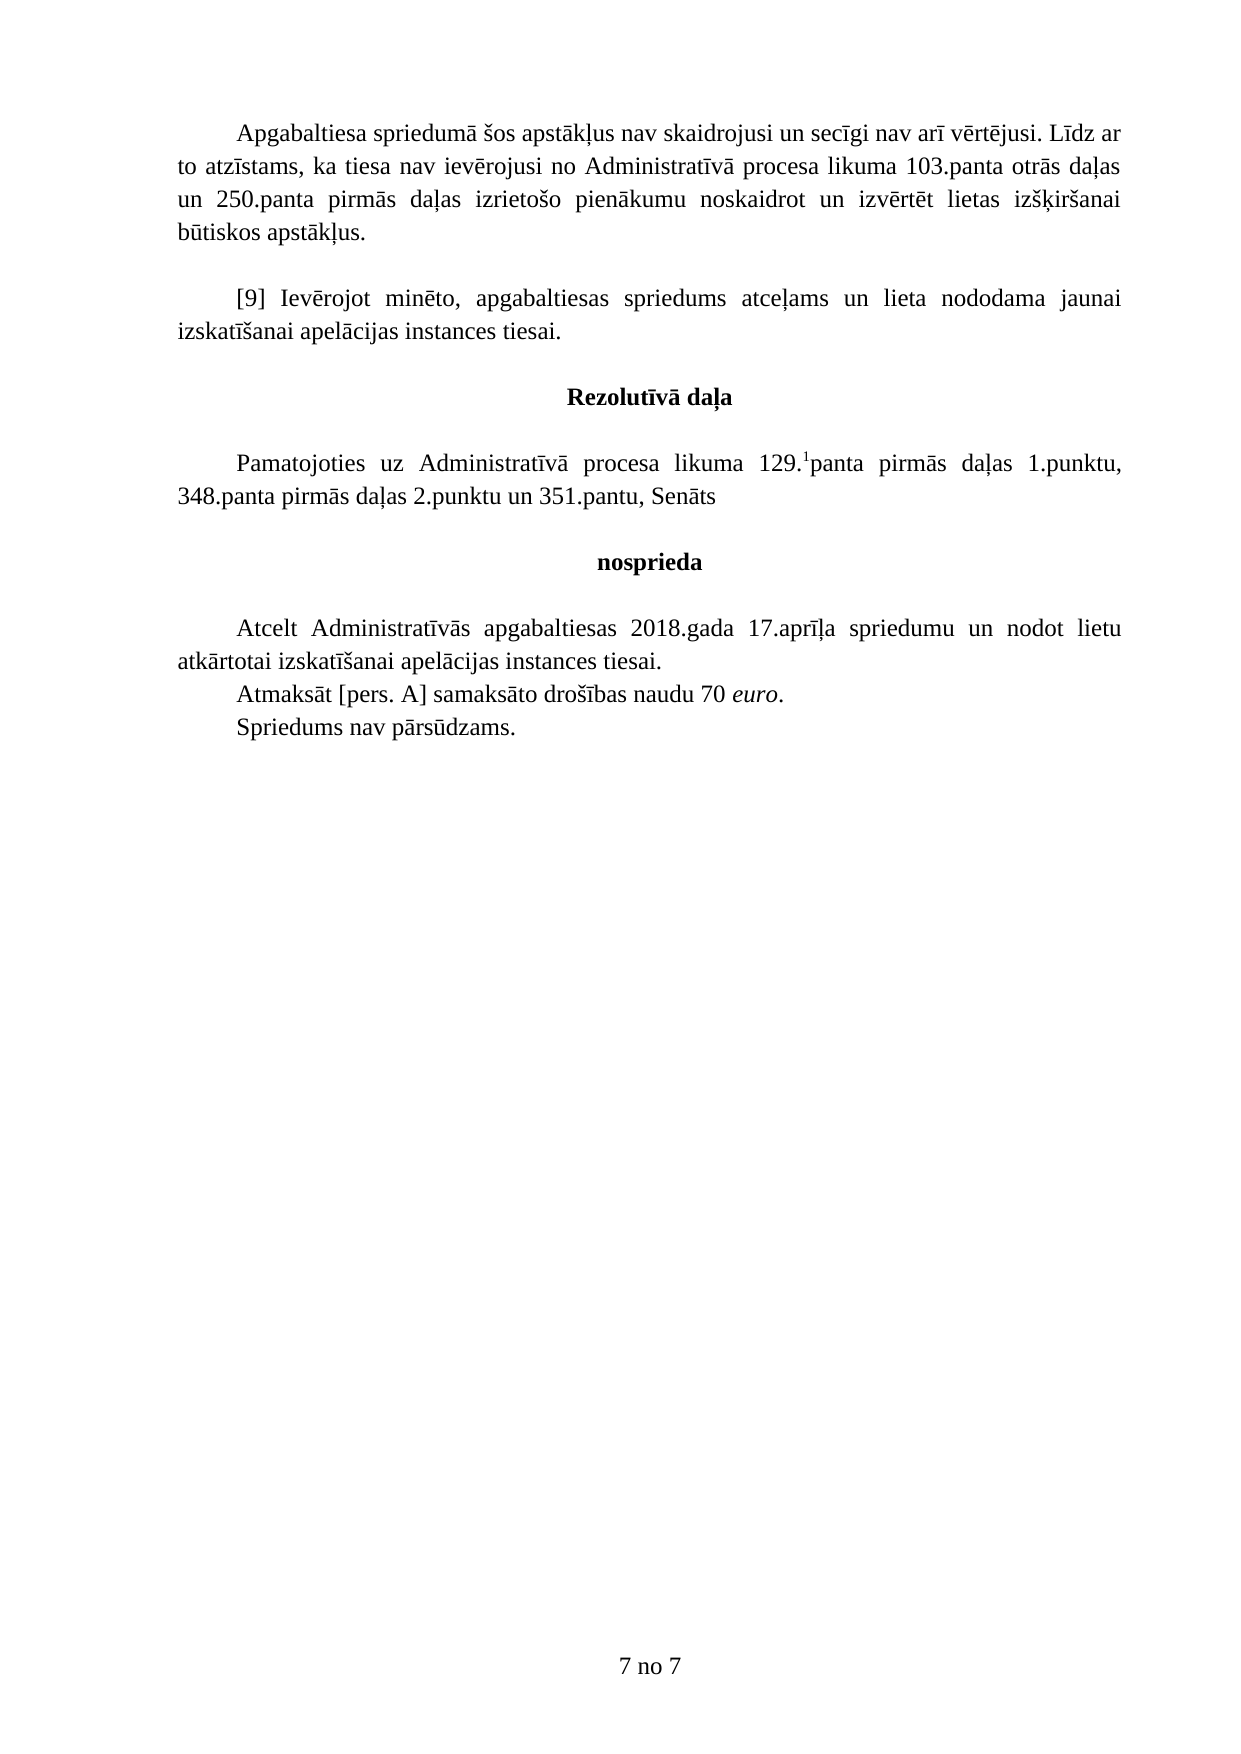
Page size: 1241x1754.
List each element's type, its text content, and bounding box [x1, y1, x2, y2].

text Apgabaltiesa spriedumā šos apstākļus nav skaidrojusi un secīgi nav arī vērtējusi. Līdz ar to atzīstams, ka tiesa nav ievērojusi no Administratīvā procesa likuma 103.panta otrās daļas un 250.panta pirmās daļas izrietošo pienākumu noskaidrot un izvērtēt lietas izšķiršanai būtiskos apstākļus. [177, 118, 1122, 246]
text Spriedums nav pārsūdzams. [177, 712, 1122, 741]
text Atmaksāt [pers. A] samaksāto drošības naudu 70 euro. [177, 679, 1122, 708]
text [9] Ievērojot minēto, apgabaltiesas spriedums atceļams un lieta nododama jaunai izskatīšanai apelācijas instances tiesai. [177, 283, 1122, 345]
text nosprieda [177, 547, 1122, 576]
text Rezolutīvā daļa [177, 382, 1122, 411]
text Pamatojoties uz Administratīvā procesa likuma 129.1panta pirmās daļas 1.punktu, 348.panta pirmās daļas 2.punktu un 351.pantu, Senāts [177, 448, 1122, 510]
text Atcelt Administratīvās apgabaltiesas 2018.gada 17.aprīļa spriedumu un nodot lietu atkārtotai izskatīšanai apelācijas instances tiesai. [177, 613, 1122, 675]
